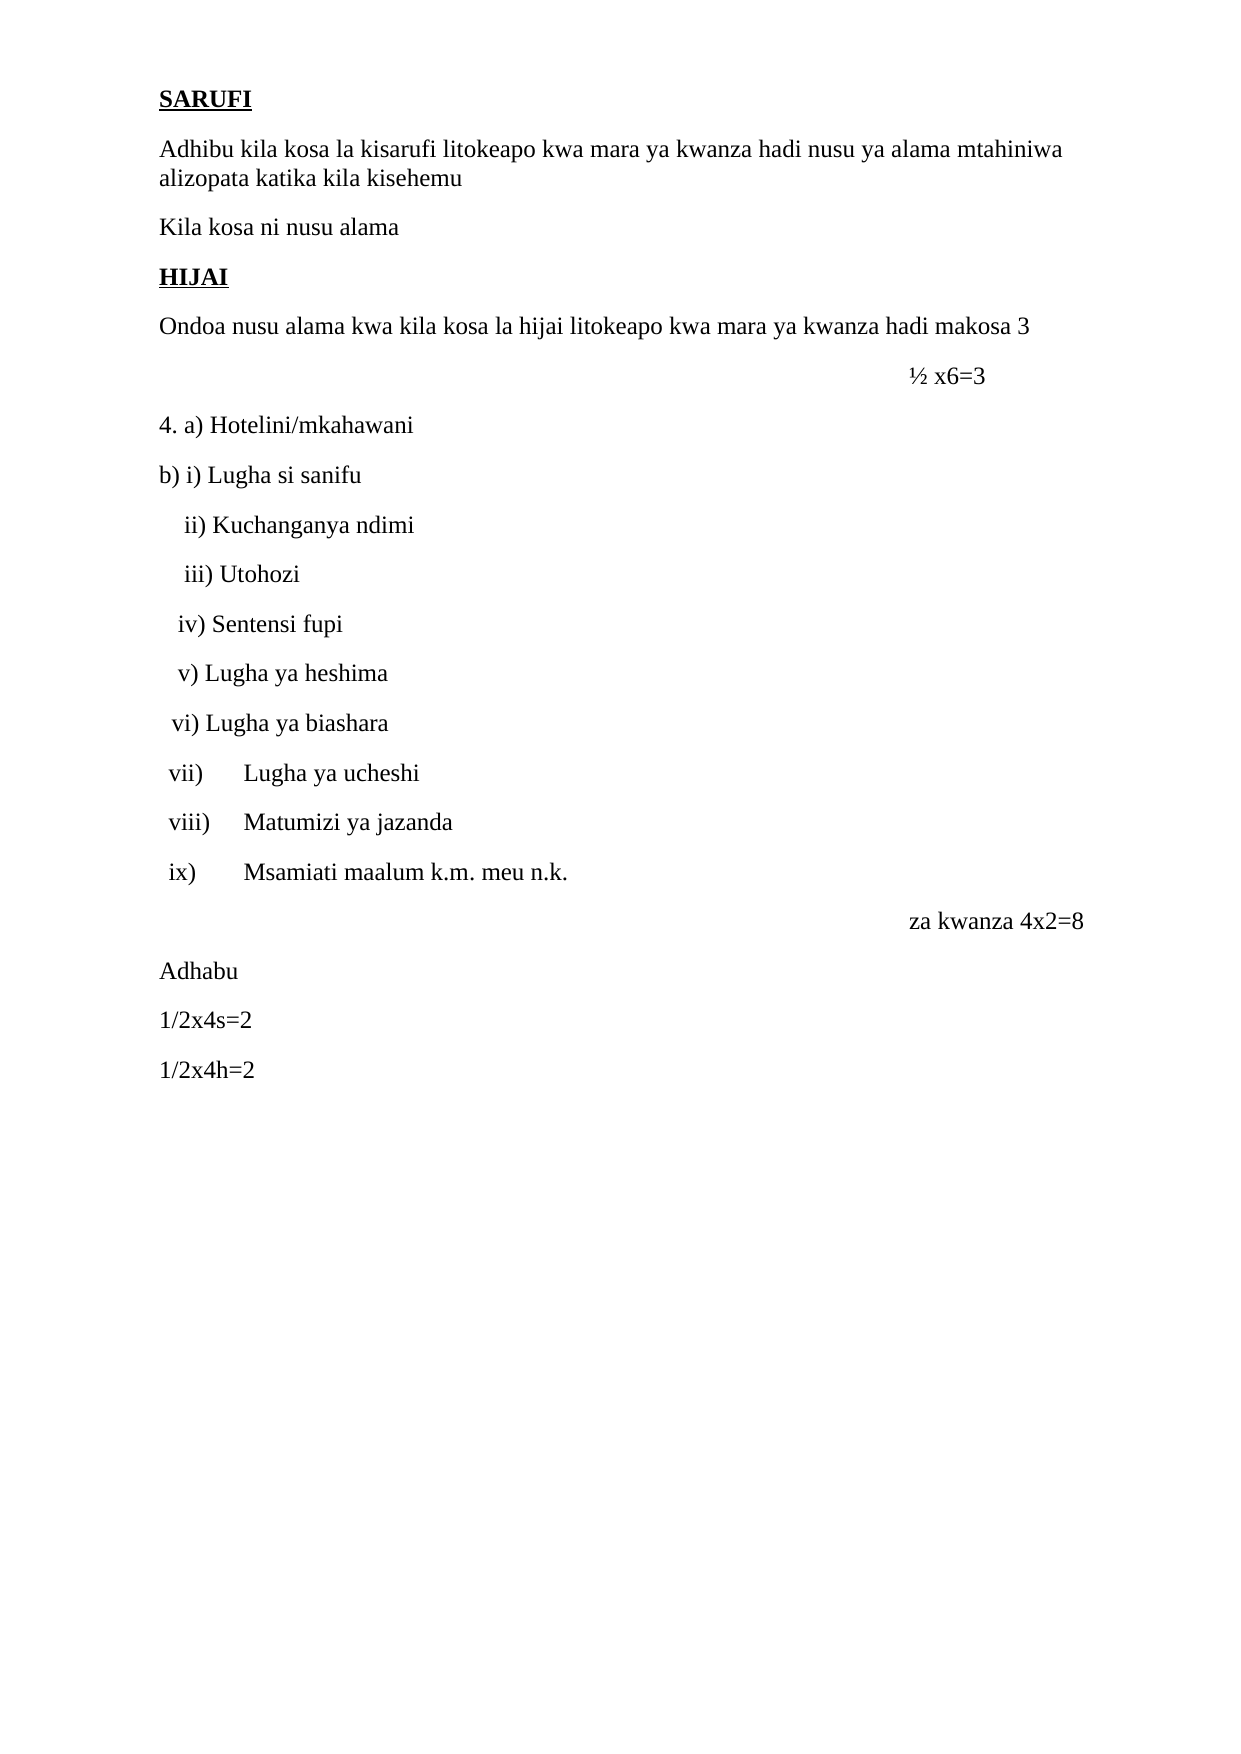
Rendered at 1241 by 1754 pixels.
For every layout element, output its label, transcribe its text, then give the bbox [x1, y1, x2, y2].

list Lugha ya ucheshi [168, 758, 1090, 786]
text HIJAI [159, 262, 1090, 291]
text za kwanza 4x2=8 [909, 906, 1090, 935]
text Ondoa nusu alama kwa kila kosa la hijai litokeapo kwa mara ya kwanza hadi makosa 3 [159, 311, 1090, 340]
text Kila kosa ni nusu alama [159, 212, 1090, 241]
text vi) Lugha ya biashara [159, 708, 1090, 737]
text v) Lugha ya heshima [159, 658, 1090, 687]
text 1/2x4h=2 [159, 1055, 1090, 1084]
text Adhibu kila kosa la kisarufi litokeapo kwa mara ya kwanza hadi nusu ya alama mtahiniwa alizopata katika kila kisehemu [159, 134, 1090, 191]
text iii) Utohozi [159, 559, 1090, 588]
text ½ x6=3 [159, 361, 1090, 390]
list Msamiati maalum k.m. meu n.k. [168, 857, 1090, 886]
text 4. a) Hotelini/mkahawani [159, 411, 1090, 439]
list Matumizi ya jazanda [168, 807, 1090, 836]
text iv) Sentensi fupi [159, 609, 1090, 638]
text 1/2x4s=2 [159, 1006, 1090, 1034]
text ii) Kuchanganya ndimi [159, 510, 1090, 538]
text SARUFI [159, 84, 1090, 113]
text b) i) Lugha si sanifu [159, 460, 1090, 489]
text Adhabu [159, 956, 1090, 985]
